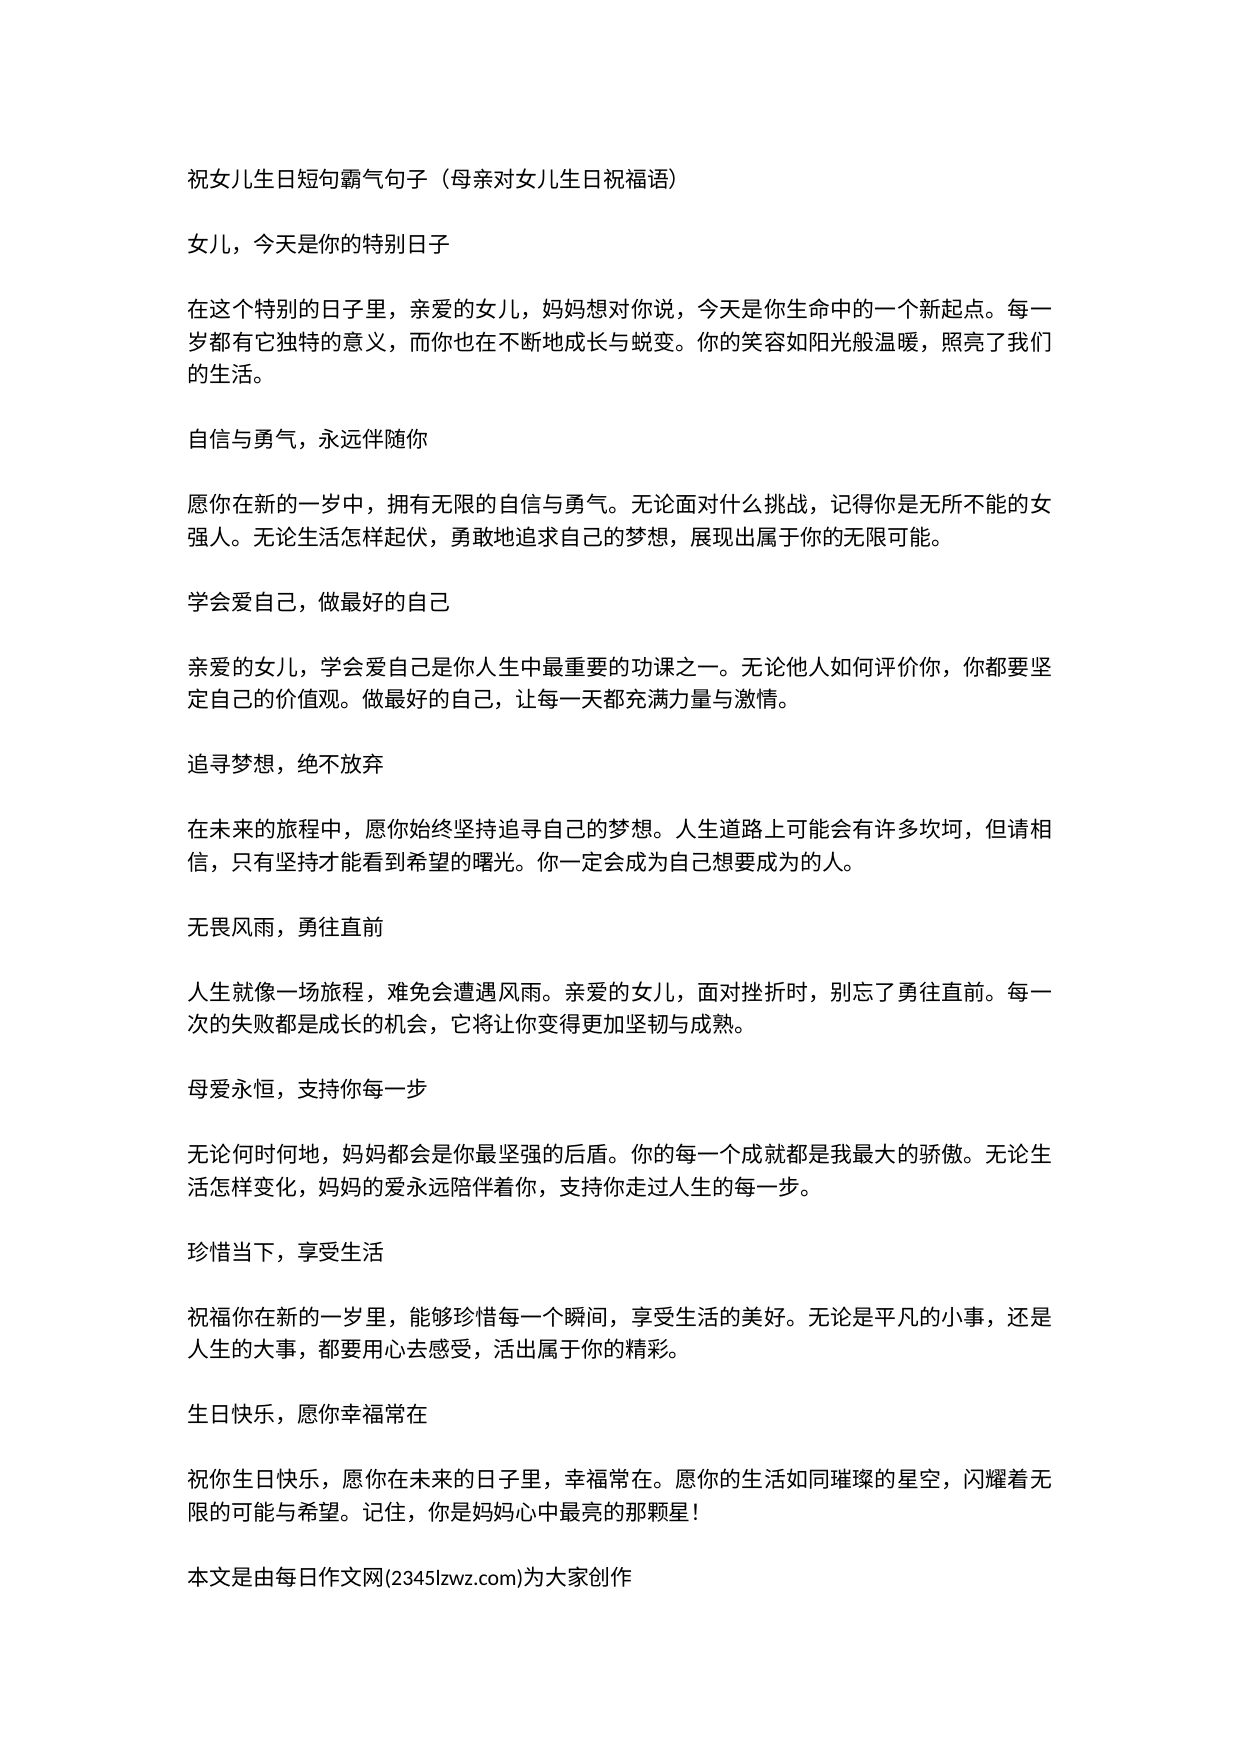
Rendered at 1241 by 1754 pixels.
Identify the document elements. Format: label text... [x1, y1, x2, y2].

text 无畏风雨，勇往直前 [187, 909, 1053, 942]
text 自信与勇气，永远伴随你 [187, 422, 1053, 454]
text 追寻梦想，绝不放弃 [187, 747, 1053, 779]
text 愿你在新的一岁中，拥有无限的自信与勇气。无论面对什么挑战，记得你是无所不能的女强人。无论生活怎样起伏，勇敢地追求自己的梦想，展现出属于你的无限可能。 [187, 487, 1053, 552]
text 祝女儿生日短句霸气句子（母亲对女儿生日祝福语） [187, 162, 1053, 194]
text 祝福你在新的一岁里，能够珍惜每一个瞬间，享受生活的美好。无论是平凡的小事，还是人生的大事，都要用心去感受，活出属于你的精彩。 [187, 1299, 1053, 1364]
text 本文是由每日作文网(2345lzwz.com)为大家创作 [187, 1559, 1053, 1592]
text 生日快乐，愿你幸福常在 [187, 1397, 1053, 1429]
text 女儿，今天是你的特别日子 [187, 227, 1053, 259]
text 人生就像一场旅程，难免会遭遇风雨。亲爱的女儿，面对挫折时，别忘了勇往直前。每一次的失败都是成长的机会，它将让你变得更加坚韧与成熟。 [187, 974, 1053, 1039]
text 在这个特别的日子里，亲爱的女儿，妈妈想对你说，今天是你生命中的一个新起点。每一岁都有它独特的意义，而你也在不断地成长与蜕变。你的笑容如阳光般温暖，照亮了我们的生活。 [187, 292, 1053, 389]
text 学会爱自己，做最好的自己 [187, 584, 1053, 617]
text 亲爱的女儿，学会爱自己是你人生中最重要的功课之一。无论他人如何评价你，你都要坚定自己的价值观。做最好的自己，让每一天都充满力量与激情。 [187, 649, 1053, 714]
text 母爱永恒，支持你每一步 [187, 1072, 1053, 1104]
text 祝你生日快乐，愿你在未来的日子里，幸福常在。愿你的生活如同璀璨的星空，闪耀着无限的可能与希望。记住，你是妈妈心中最亮的那颗星！ [187, 1462, 1053, 1527]
text 珍惜当下，享受生活 [187, 1234, 1053, 1267]
text 在未来的旅程中，愿你始终坚持追寻自己的梦想。人生道路上可能会有许多坎坷，但请相信，只有坚持才能看到希望的曙光。你一定会成为自己想要成为的人。 [187, 812, 1053, 877]
text 无论何时何地，妈妈都会是你最坚强的后盾。你的每一个成就都是我最大的骄傲。无论生活怎样变化，妈妈的爱永远陪伴着你，支持你走过人生的每一步。 [187, 1137, 1053, 1202]
